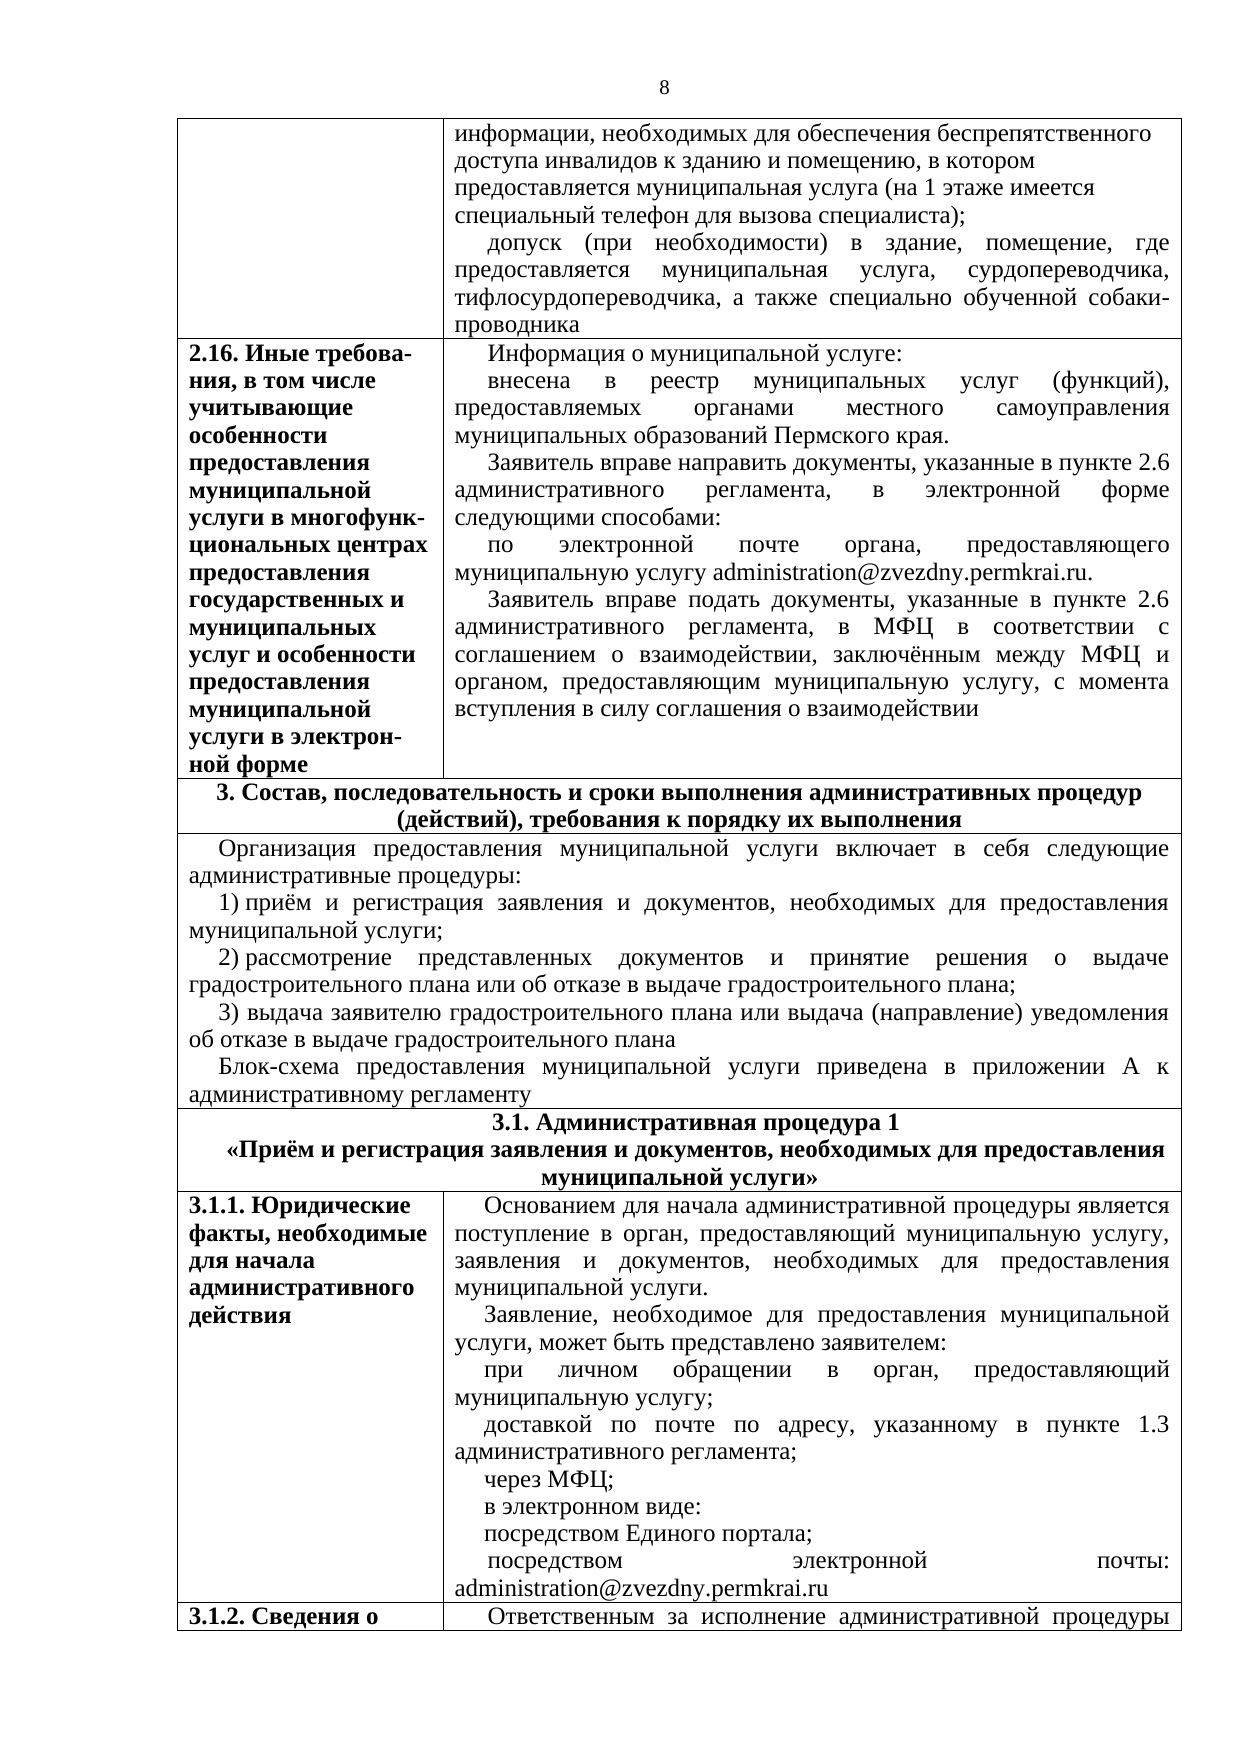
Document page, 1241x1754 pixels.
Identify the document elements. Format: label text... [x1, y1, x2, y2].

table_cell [178, 1603, 443, 1630]
table_cell 3.1. Административная процедура 1 «Приём и регистрация заявления и документов, необходимых для предоставления муниципальной услуги» [178, 1109, 1181, 1191]
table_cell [178, 119, 443, 338]
table_cell Основанием для начала административной процедуры является поступление в орган, предоставляющий муниципальную услугу, заявления и документов, необходимых для предоставления муниципальной услуги. Заявление, необходимое для предоставления муниципальной услуги, может быть представлено заявителем: при личном обращении в орган, предоставляющий муниципальную услугу; доставкой по почте по адресу, указанному в пункте 1.3 административного регламента; через МФЦ; в электронном виде: посредством Единого портала; посредством электронной почты: administration@zvezdny.permkrai.ru [444, 1192, 1181, 1602]
table_cell 3. Состав, последовательность и сроки выполнения административных процедур (действий), требования к порядку их выполнения [178, 779, 1181, 833]
table_cell Организация предоставления муниципальной услуги включает в себя следующие административные процедуры: 1) приём и регистрация заявления и документов, необходимых для предоставления муниципальной услуги; 2) рассмотрение представленных документов и принятие решения о выдаче градостроительного плана или об отказе в выдаче градостроительного плана; 3) выдача заявителю градостроительного плана или выдача (направление) уведомления об отказе в выдаче градостроительного плана Блок-схема предоставления муниципальной услуги приведена в приложении А к административному регламенту [178, 834, 1181, 1108]
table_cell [444, 1603, 1181, 1630]
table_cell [444, 119, 1181, 338]
table_cell 2.16. Иные требова-ния, в том числе учитывающие особенности предоставления муниципальной услуги в многофунк-циональных центрах предоставления государственных и муниципальных услуг и особенности предоставления муниципальной услуги в электрон-ной форме [178, 339, 443, 777]
table_cell Информация о муниципальной услуге: внесена в реестр муниципальных услуг (функций), предоставляемых органами местного самоуправления муниципальных образований Пермского края. Заявитель вправе направить документы, указанные в пункте 2.6 административного регламента, в электронной форме следующими способами: по электронной почте органа, предоставляющего муниципальную услугу administration@zvezdny.permkrai.ru. Заявитель вправе подать документы, указанные в пункте 2.6 административного регламента, в МФЦ в соответствии с соглашением о взаимодействии, заключённым между МФЦ и органом, предоставляющим муниципальную услугу, с момента вступления в силу соглашения о взаимодействии [444, 339, 1181, 777]
table_cell 3.1.1. Юридические факты, необходимые для начала административного действия [178, 1192, 443, 1602]
